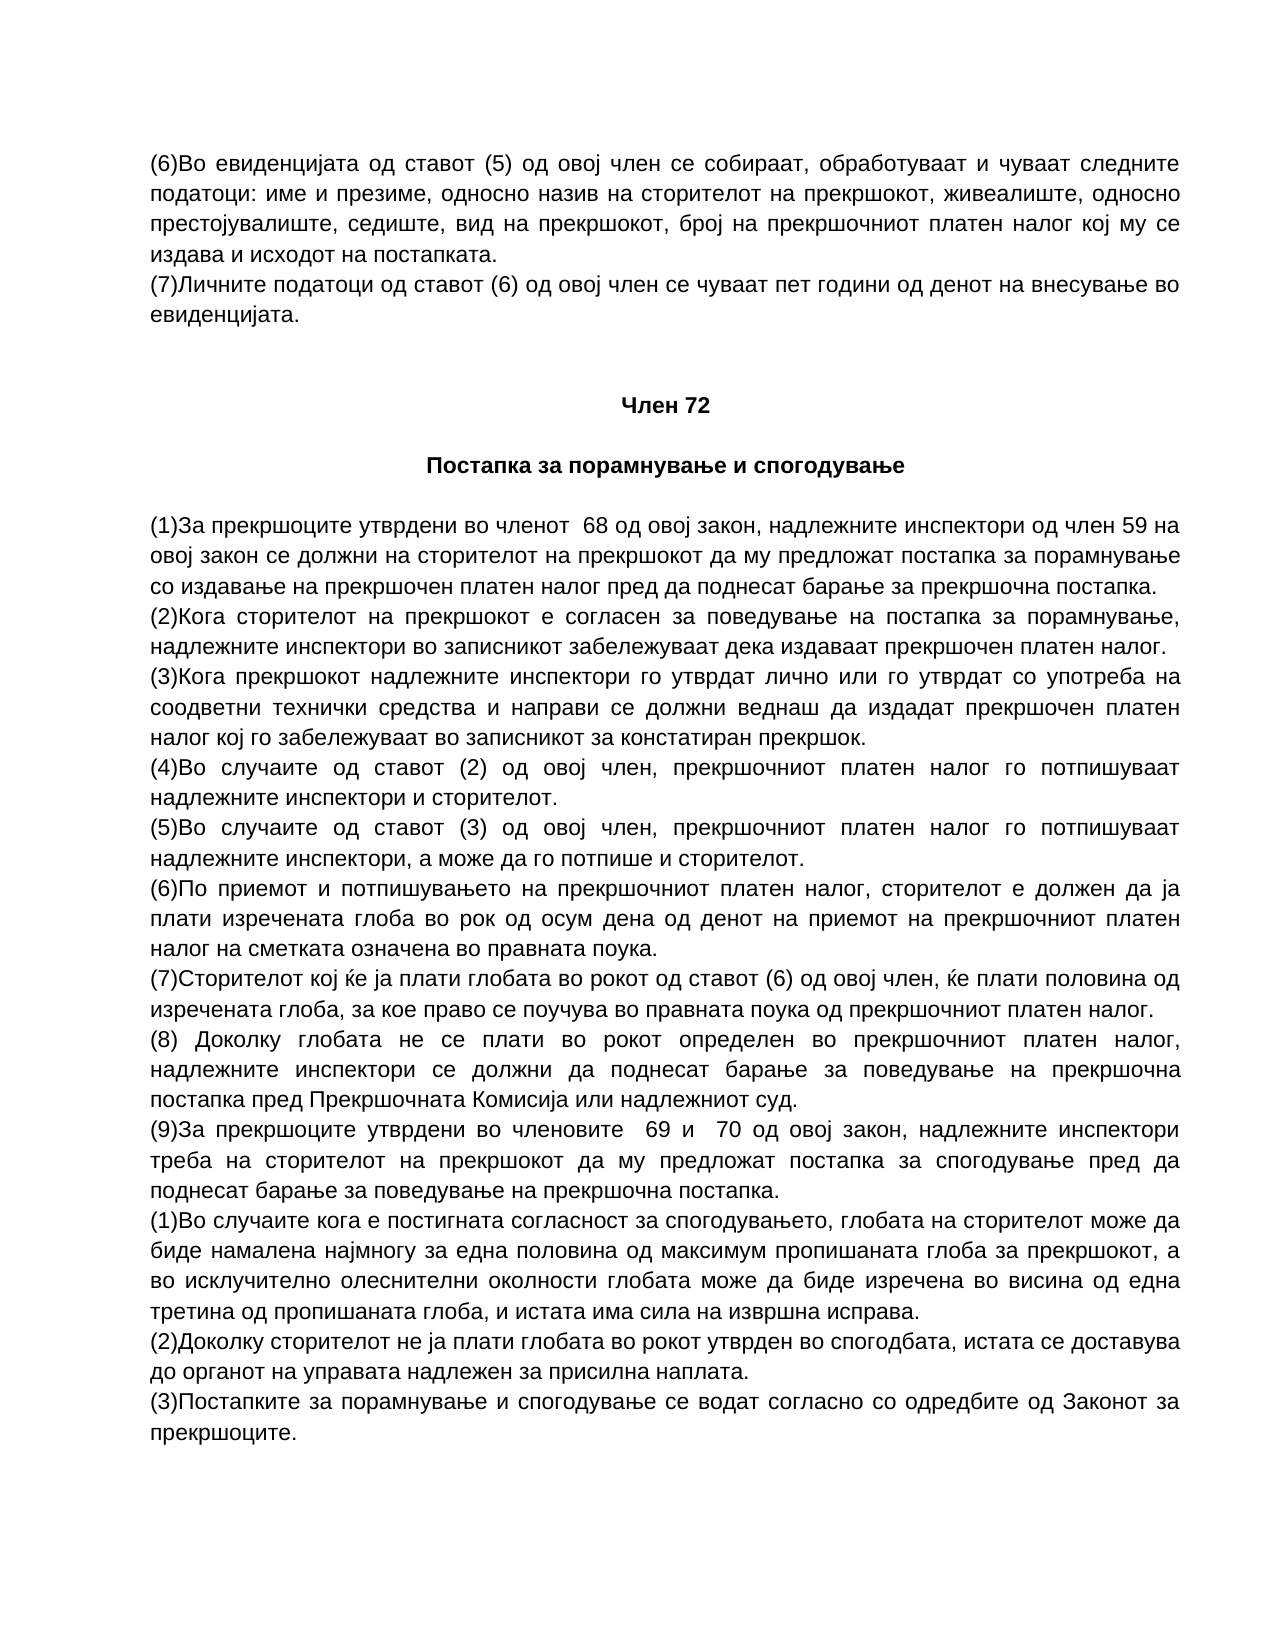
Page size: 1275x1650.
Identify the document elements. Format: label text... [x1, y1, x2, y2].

text (5)Во случаите од ставот (3) од овој член, прекршочниот платен налог го потпишуваат надлежните инспектори, а може да го потпише и сторителот. [150, 814, 1181, 871]
text (1)За прекршоците утврдени во членот 68 од овој закон, надлежните инспектори од член 59 на овој закон се должни на сторителот на прекршокот да му предложат постапка за порамнување со издавање на прекршочен платен налог пред да поднесат барање за прекршочна постапка. [150, 512, 1181, 599]
text (6)Во евиденцијата од ставот (5) од овој член се собираат, обработуваат и чуваат следните податоци: име и презиме, односно назив на сторителот на прекршокот, живеалиште, односно престојувалиште, седиште, вид на прекршокот, број на прекршочниот платен налог кој му се издава и исходот на постапката. [150, 150, 1181, 267]
text (9)За прекршоците утврдени во членовите 69 и 70 од овој закон, надлежните инспектори треба на сторителот на прекршокот да му предложат постапка за спогодување пред да поднесат барање за поведување на прекршочна постапка. [150, 1116, 1181, 1203]
text (4)Во случаите од ставот (2) од овој член, прекршочниот платен налог го потпишуваат надлежните инспектори и сторителот. [150, 754, 1181, 810]
text (2)Кога сторителот на прекршокот е согласен за поведување на постапка за порамнување, надлежните инспектори во записникот забележуваат дека издаваат прекршочен платен налог. [150, 603, 1181, 659]
text (1)Во случаите кога е постигната согласност за спогодувањето, глобата на сторителот може да биде намалена најмногу за една половина од максимум пропишаната глоба за прекршокот, а во исклучително олеснителни околности глобата може да биде изречена во висина од една третина од пропишаната глоба, и истата има сила на извршна исправа. [150, 1207, 1181, 1324]
text (2)Доколку сторителот не ја плати глобата во рокот утврден во спогодбата, истата се доставува до органот на управата надлежен за присилна наплата. [150, 1328, 1181, 1384]
text Постапка за порамнување и спогодување [150, 452, 1181, 478]
text (8) Доколку глобата не се плати во рокот определен во прекршочниот платен налог, надлежните инспектори се должни да поднесат барање за поведување на прекршочна постапка пред Прекршочната Комисија или надлежниот суд. [150, 1026, 1181, 1112]
text (3)Кога прекршокот надлежните инспектори го утврдат лично или го утврдат со употреба на соодветни технички средства и направи се должни веднаш да издадат прекршочен платен налог кој го забележуваат во записникот за констатиран прекршок. [150, 663, 1181, 750]
text (7)Личните податоци од ставот (6) од овој член се чуваат пет години од денот на внесување во евиденцијата. [150, 271, 1181, 327]
text Член 72 [150, 392, 1181, 418]
text (6)По приемот и потпишувањето на прекршочниот платен налог, сторителот е должен да ја плати изречената глоба во рок од осум дена од денот на приемот на прекршочниот платен налог на сметката означена во правната поука. [150, 875, 1181, 961]
text (7)Сторителот кој ќе ја плати глобата во рокот од ставот (6) од овој член, ќе плати половина од изречената глоба, за кое право се поучува во правната поука од прекршочниот платен налог. [150, 965, 1181, 1022]
text (3)Постапките за порамнување и спогодување се водат согласно со одредбите од Законот за прекршоците. [150, 1388, 1181, 1445]
